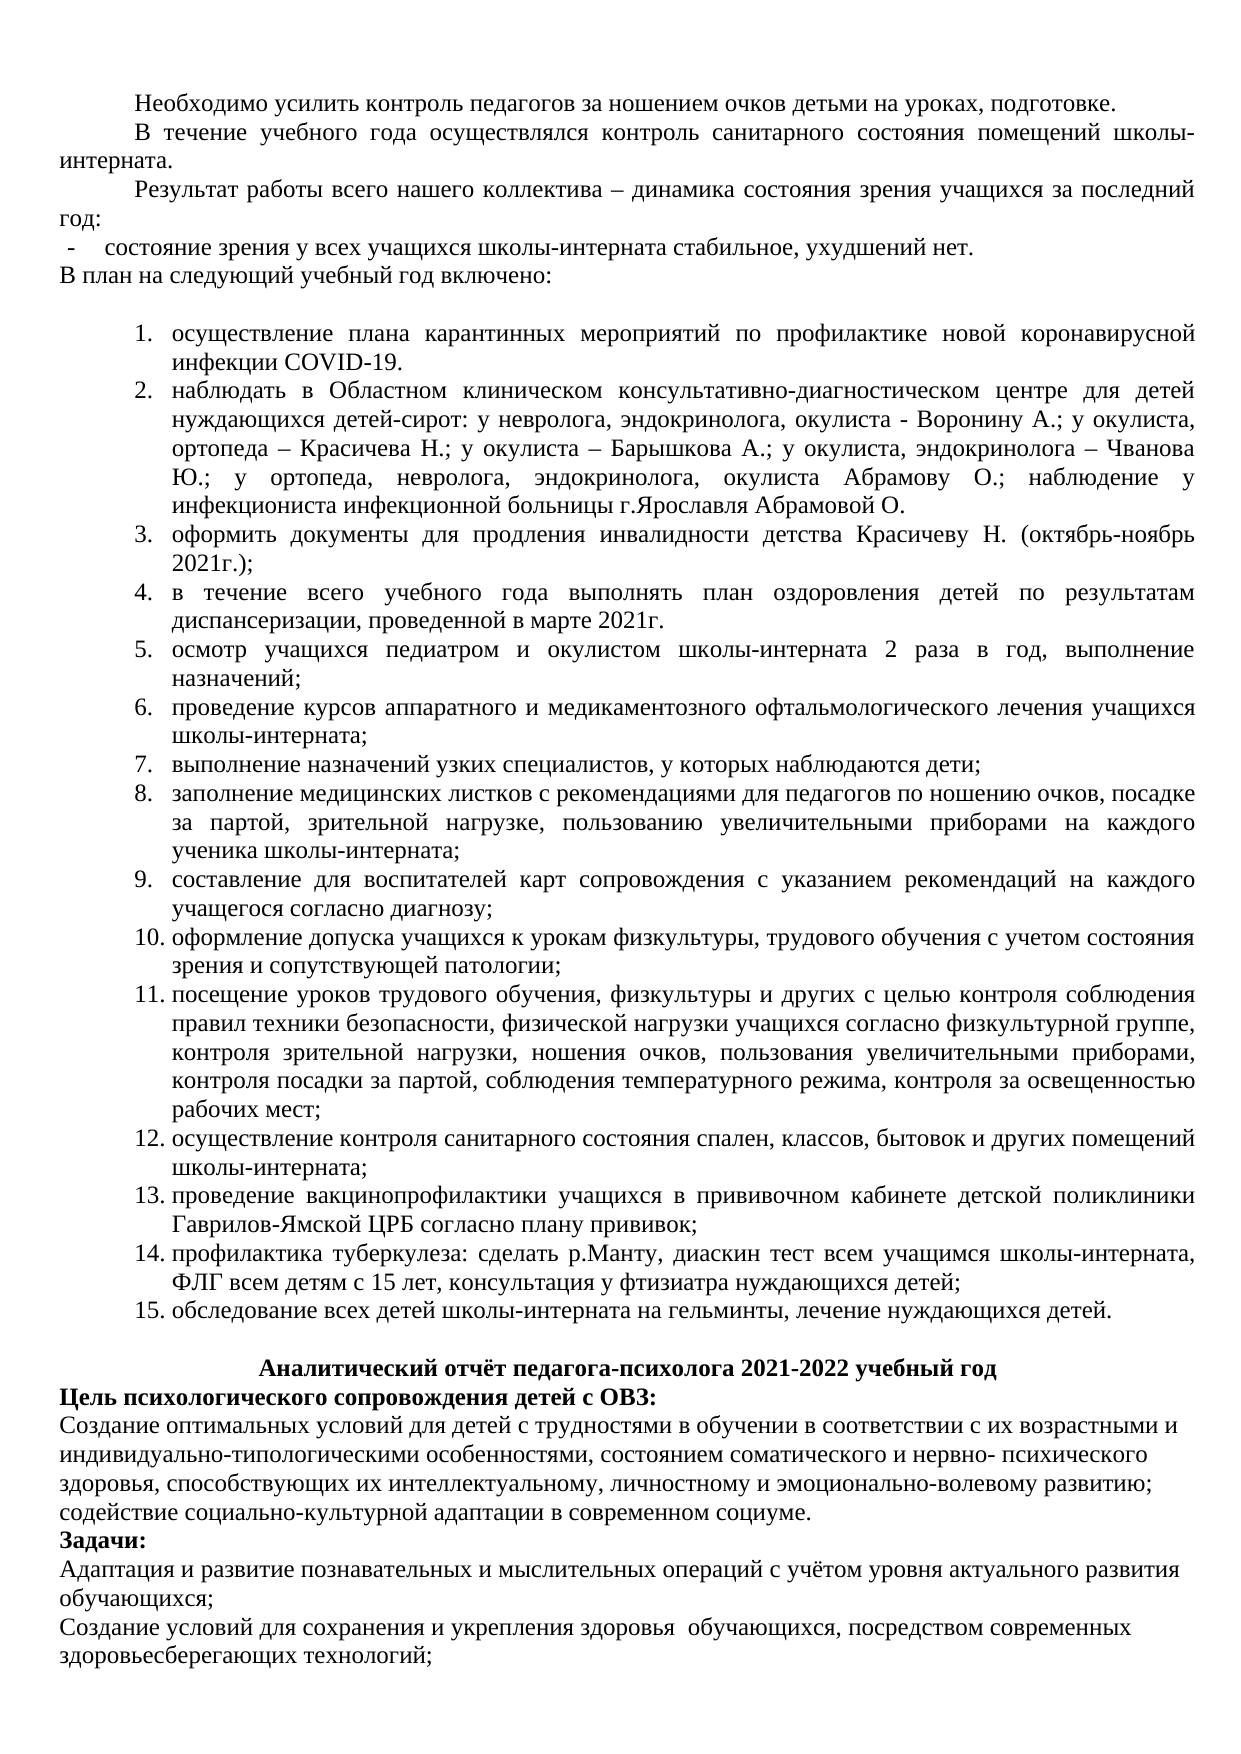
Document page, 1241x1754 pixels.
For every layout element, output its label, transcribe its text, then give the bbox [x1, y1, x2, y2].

list осуществление контроля санитарного состояния спален, классов, бытовок и других помещений школы-интерната; [134, 1123, 1196, 1180]
text Результат работы всего нашего коллектива – динамика состояния зрения учащихся за последний год: [59, 174, 1196, 232]
text В план на следующий учебный год включено: [59, 260, 1196, 289]
text Создание оптимальных условий для детей с трудностями в обучении в соответствии с их возрастными и индивидуально-типологическими особенностями, состоянием соматического и нервно- психического здоровья, способствующих их интеллектуальному, личностному и эмоционально-волевому развитию; содействие социально-культурной адаптации в современном социуме. [59, 1410, 1196, 1525]
list составление для воспитателей карт сопровождения с указанием рекомендаций на каждого учащегося согласно диагнозу; [134, 864, 1196, 922]
text В течение учебного года осуществлялся контроль санитарного состояния помещений школы-интерната. [59, 117, 1196, 174]
list проведение курсов аппаратного и медикаментозного офтальмологического лечения учащихся школы-интерната; [134, 692, 1196, 749]
list обследование всех детей школы-интерната на гельминты, лечение нуждающихся детей. [134, 1295, 1196, 1324]
list посещение уроков трудового обучения, физкультуры и других с целью контроля соблюдения правил техники безопасности, физической нагрузки учащихся согласно физкультурной группе, контроля зрительной нагрузки, ношения очков, пользования увеличительными приборами, контроля посадки за партой, соблюдения температурного режима, контроля за освещенностью рабочих мест; [134, 979, 1196, 1123]
list осмотр учащихся педиатром и окулистом школы-интерната 2 раза в год, выполнение назначений; [134, 634, 1196, 692]
list оформить документы для продления инвалидности детства Красичеву Н. (октябрь-ноябрь 2021г.); [134, 519, 1196, 577]
list заполнение медицинских листков с рекомендациями для педагогов по ношению очков, посадке за партой, зрительной нагрузке, пользованию увеличительными приборами на каждого ученика школы-интерната; [134, 778, 1196, 864]
text Адаптация и развитие познавательных и мыслительных операций с учётом уровня актуального развития обучающихся; [59, 1554, 1196, 1612]
text Создание условий для сохранения и укрепления здоровья обучающихся, посредством современных здоровьесберегающих технологий; [59, 1612, 1196, 1669]
list наблюдать в Областном клиническом консультативно-диагностическом центре для детей нуждающихся детей-сирот: у невролога, эндокринолога, окулиста - Воронину А.; у окулиста, ортопеда – Красичева Н.; у окулиста – Барышкова А.; у окулиста, эндокринолога – Чванова Ю.; у ортопеда, невролога, эндокринолога, окулиста Абрамову О.; наблюдение у инфекциониста инфекционной больницы г.Ярославля Абрамовой О. [134, 375, 1196, 519]
list профилактика туберкулеза: сделать р.Манту, диаскин тест всем учащимся школы-интерната, ФЛГ всем детям с 15 лет, консультация у фтизиатра нуждающихся детей; [134, 1238, 1196, 1295]
list состояние зрения у всех учащихся школы-интерната стабильное, ухудшений нет. [67, 232, 1196, 260]
list в течение всего учебного года выполнять план оздоровления детей по результатам диспансеризации, проведенной в марте 2021г. [134, 577, 1196, 634]
list выполнение назначений узких специалистов, у которых наблюдаются дети; [134, 749, 1196, 778]
list проведение вакцинопрофилактики учащихся в прививочном кабинете детской поликлиники Гаврилов-Ямской ЦРБ согласно плану прививок; [134, 1180, 1196, 1238]
text Аналитический отчёт педагога-психолога 2021-2022 учебный год [59, 1353, 1196, 1382]
text Цель психологического сопровождения детей с ОВЗ: [59, 1382, 1196, 1410]
text Необходимо усилить контроль педагогов за ношением очков детьми на уроках, подготовке. [59, 88, 1196, 117]
text Задачи: [59, 1525, 1196, 1554]
list оформление допуска учащихся к урокам физкультуры, трудового обучения с учетом состояния зрения и сопутствующей патологии; [134, 922, 1196, 979]
list осуществление плана карантинных мероприятий по профилактике новой коронавирусной инфекции COVID-19. [134, 318, 1196, 375]
